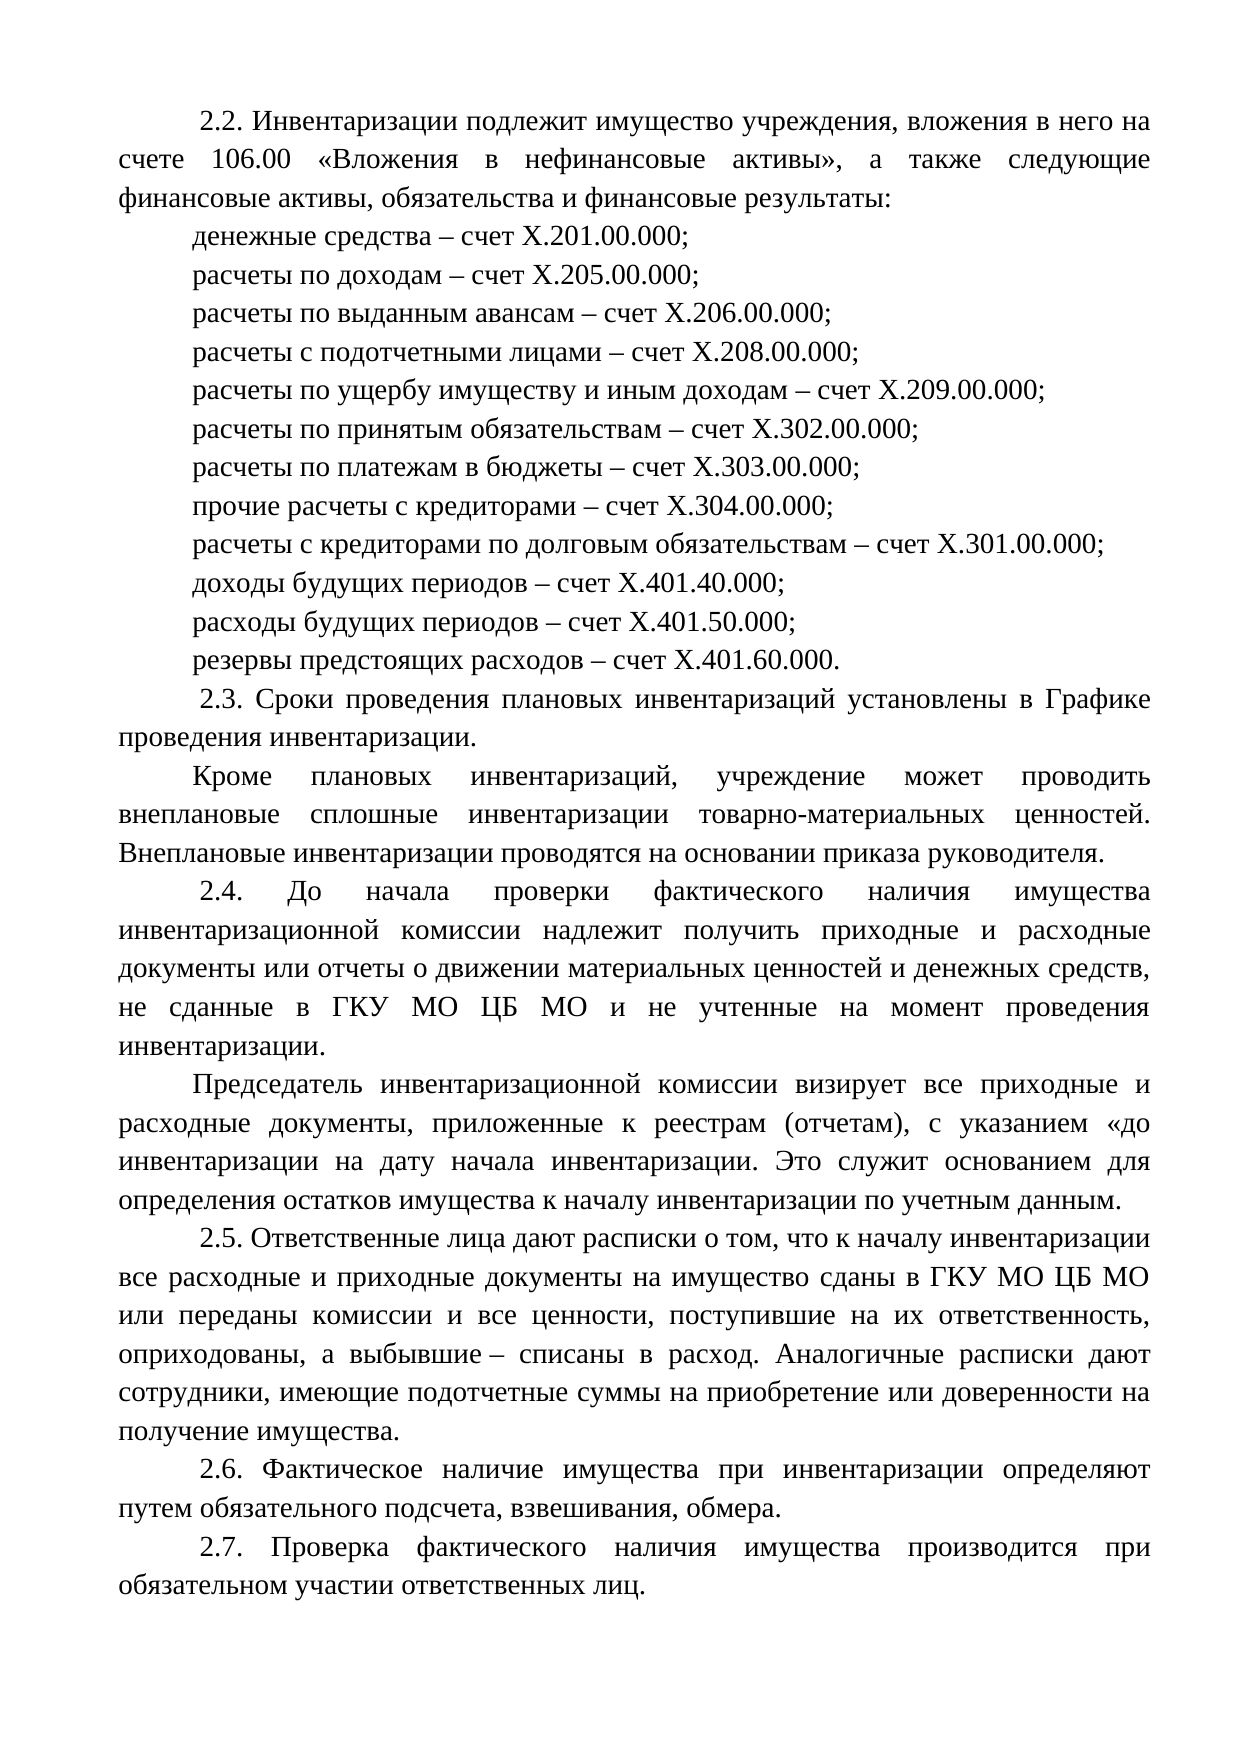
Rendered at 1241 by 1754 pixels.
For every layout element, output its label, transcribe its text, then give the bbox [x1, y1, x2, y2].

text расчеты по ущербу имуществу и иным доходам – счет Х.209.00.000; [192, 372, 1152, 406]
text 2.6. Фактическое наличие имущества при инвентаризации определяют путем обязательного подсчета, взвешивания, обмера. [118, 1452, 1152, 1524]
text 2.5. Ответственные лица дают расписки о том, что к началу инвентаризации все расходные и приходные документы на имущество сданы в ГКУ МО ЦБ МО или переданы комиссии и все ценности, поступившие на их ответственность, оприходованы, а выбывшие – списаны в расход. Аналогичные расписки дают сотрудники, имеющие подотчетные суммы на приобретение или доверенности на получение имущества. [118, 1220, 1152, 1447]
text расчеты по доходам – счет Х.205.00.000; [192, 257, 1152, 290]
text 2.3. Сроки проведения плановых инвентаризаций установлены в Графике проведения инвентаризации. [118, 681, 1152, 753]
text расчеты с кредиторами по долговым обязательствам – счет Х.301.00.000; [192, 527, 1152, 560]
text доходы будущих периодов – счет Х.401.40.000; [192, 565, 1152, 599]
text 2.4. До начала проверки фактического наличия имущества инвентаризационной комиссии надлежит получить приходные и расходные документы или отчеты о движении материальных ценностей и денежных средств, не сданные в ГКУ МО ЦБ МО и не учтенные на момент проведения инвентаризации. [118, 873, 1152, 1061]
text 2.2. Инвентаризации подлежит имущество учреждения, вложения в него на счете 106.00 «Вложения в нефинансовые активы», а также следующие финансовые активы, обязательства и финансовые результаты: [118, 103, 1152, 213]
text Кроме плановых инвентаризаций, учреждение может проводить внеплановые сплошные инвентаризации товарно-материальных ценностей. Внеплановые инвентаризации проводятся на основании приказа руководителя. [118, 758, 1152, 868]
text расчеты по платежам в бюджеты – счет Х.303.00.000; [192, 449, 1152, 483]
text расчеты с подотчетными лицами – счет Х.208.00.000; [192, 334, 1152, 367]
text денежные средства – счет Х.201.00.000; [192, 218, 1152, 252]
text прочие расчеты с кредиторами – счет Х.304.00.000; [192, 488, 1152, 522]
text 2.7. Проверка фактического наличия имущества производится при обязательном участии ответственных лиц. [118, 1529, 1152, 1601]
text резервы предстоящих расходов – счет Х.401.60.000. [192, 642, 1152, 676]
text Председатель инвентаризационной комиссии визирует все приходные и расходные документы, приложенные к реестрам (отчетам), с указанием «до инвентаризации на дату начала инвентаризации. Это служит основанием для определения остатков имущества к началу инвентаризации по учетным данным. [118, 1066, 1152, 1215]
text расчеты по выданным авансам – счет Х.206.00.000; [192, 295, 1152, 329]
text расчеты по принятым обязательствам – счет Х.302.00.000; [192, 411, 1152, 444]
text расходы будущих периодов – счет Х.401.50.000; [192, 604, 1152, 637]
